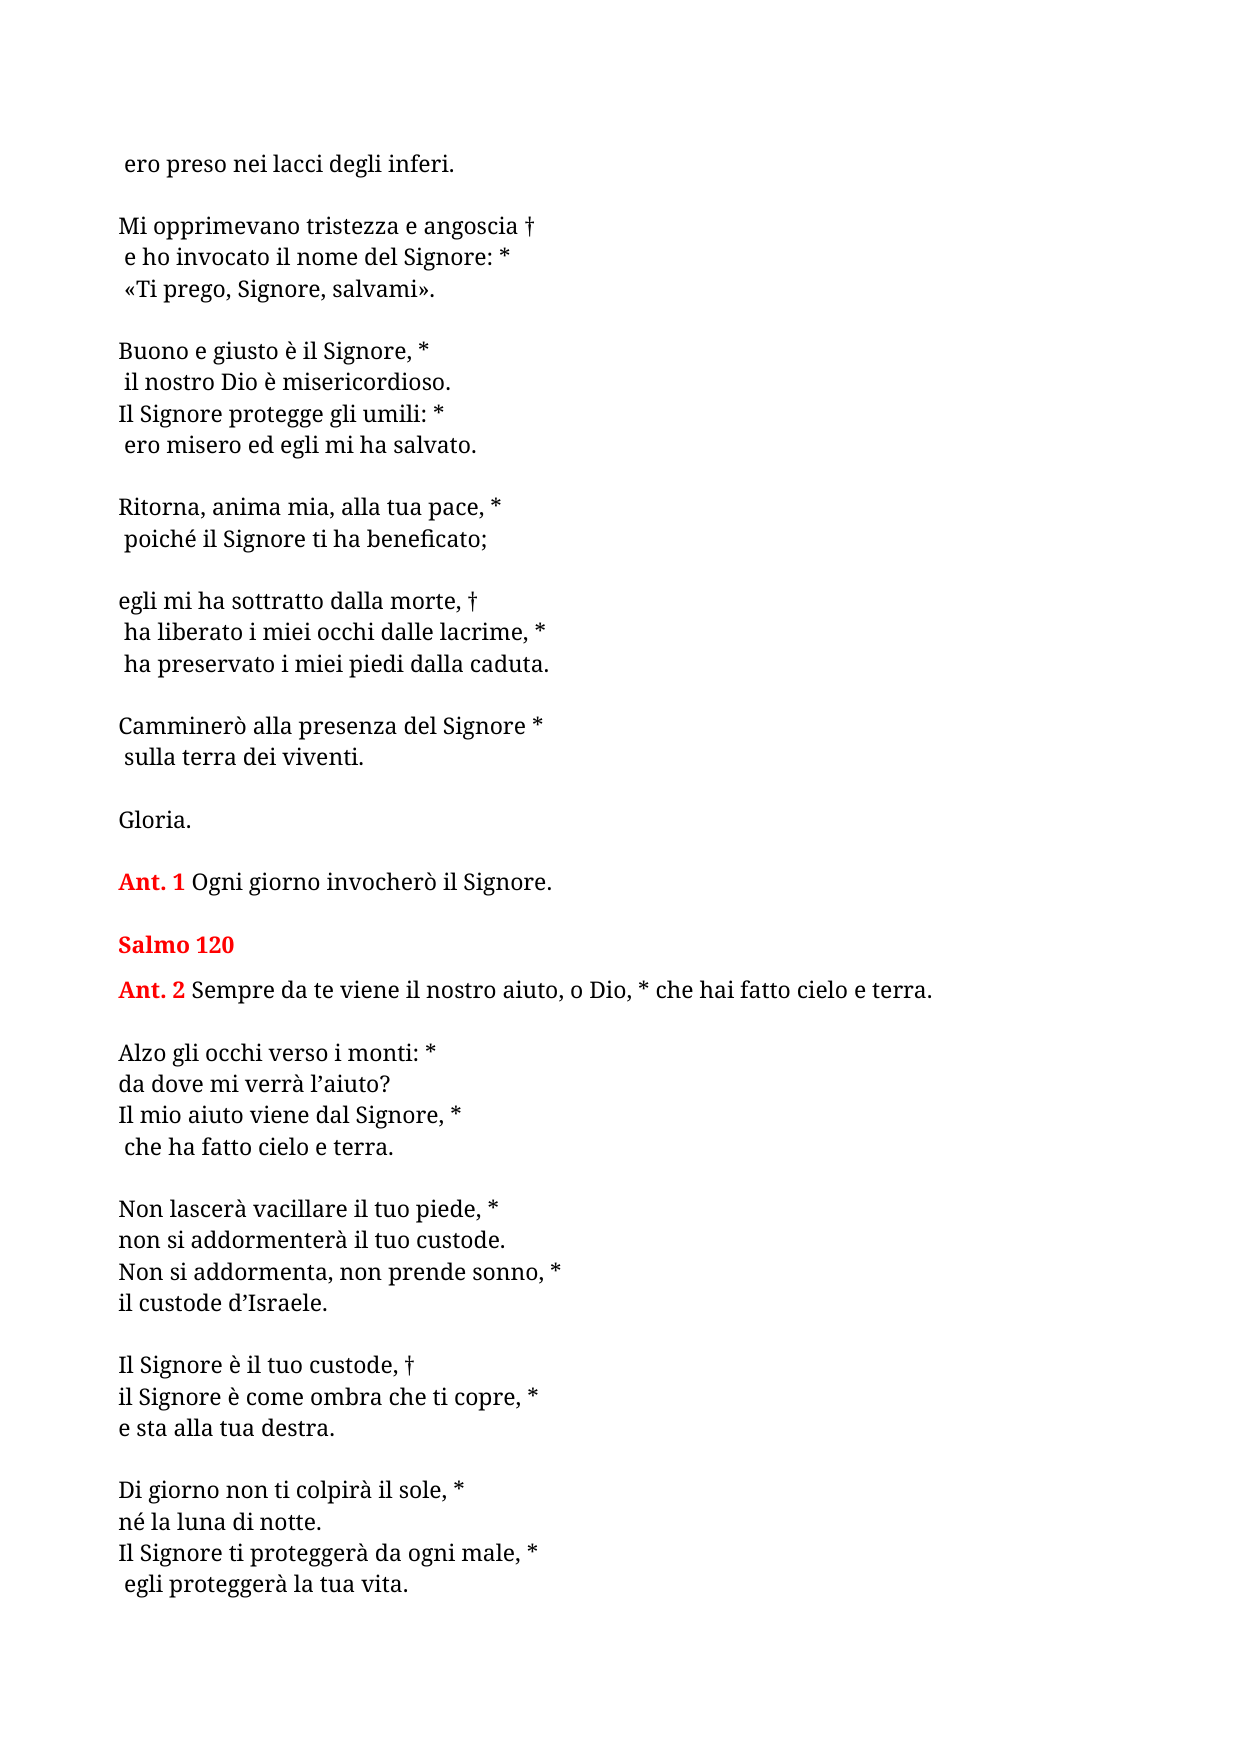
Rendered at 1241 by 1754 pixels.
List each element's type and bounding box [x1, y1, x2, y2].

text [118, 148, 1122, 1631]
